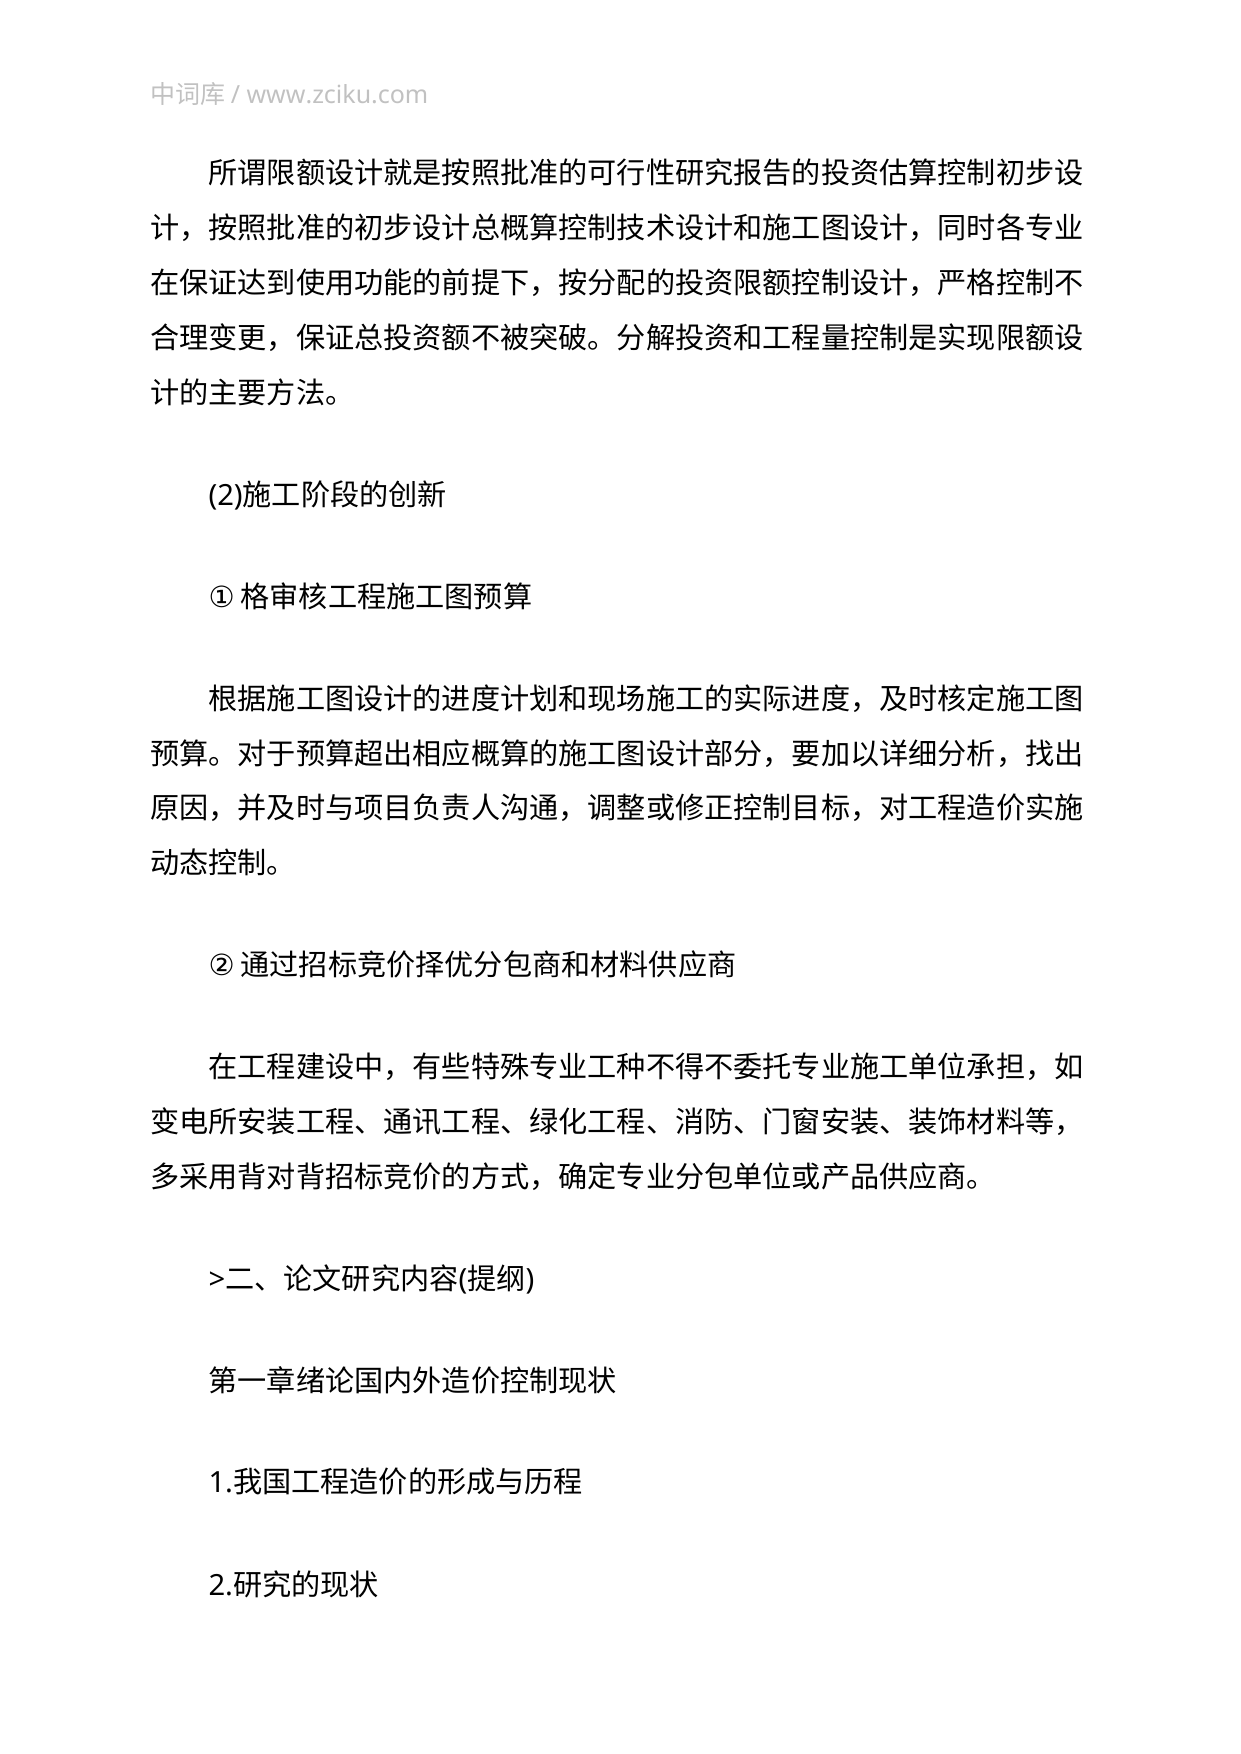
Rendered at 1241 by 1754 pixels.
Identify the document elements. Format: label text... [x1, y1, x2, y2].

text ②通过招标竞价择优分包商和材料供应商 [150, 942, 1090, 984]
text 在工程建设中，有些特殊专业工种不得不委托专业施工单位承担，如变电所安装工程、通讯工程、绿化工程、消防、门窗安装、装饰材料等，多采用背对背招标竞价的方式，确定专业分包单位或产品供应商。 [150, 1044, 1090, 1196]
text 2.研究的现状 [150, 1561, 1090, 1603]
text 第一章绪论国内外造价控制现状 [150, 1357, 1090, 1399]
text (2)施工阶段的创新 [150, 471, 1090, 514]
text 根据施工图设计的进度计划和现场施工的实际进度，及时核定施工图预算。对于预算超出相应概算的施工图设计部分，要加以详细分析，找出原因，并及时与项目负责人沟通，调整或修正控制目标，对工程造价实施动态控制。 [150, 675, 1090, 882]
text ①格审核工程施工图预算 [150, 573, 1090, 616]
text 1.我国工程造价的形成与历程 [150, 1459, 1090, 1501]
text 所谓限额设计就是按照批准的可行性研究报告的投资估算控制初步设计，按照批准的初步设计总概算控制技术设计和施工图设计，同时各专业在保证达到使用功能的前提下，按分配的投资限额控制设计，严格控制不合理变更，保证总投资额不被突破。分解投资和工程量控制是实现限额设计的主要方法。 [150, 150, 1090, 412]
text >二、论文研究内容(提纲) [150, 1255, 1090, 1298]
